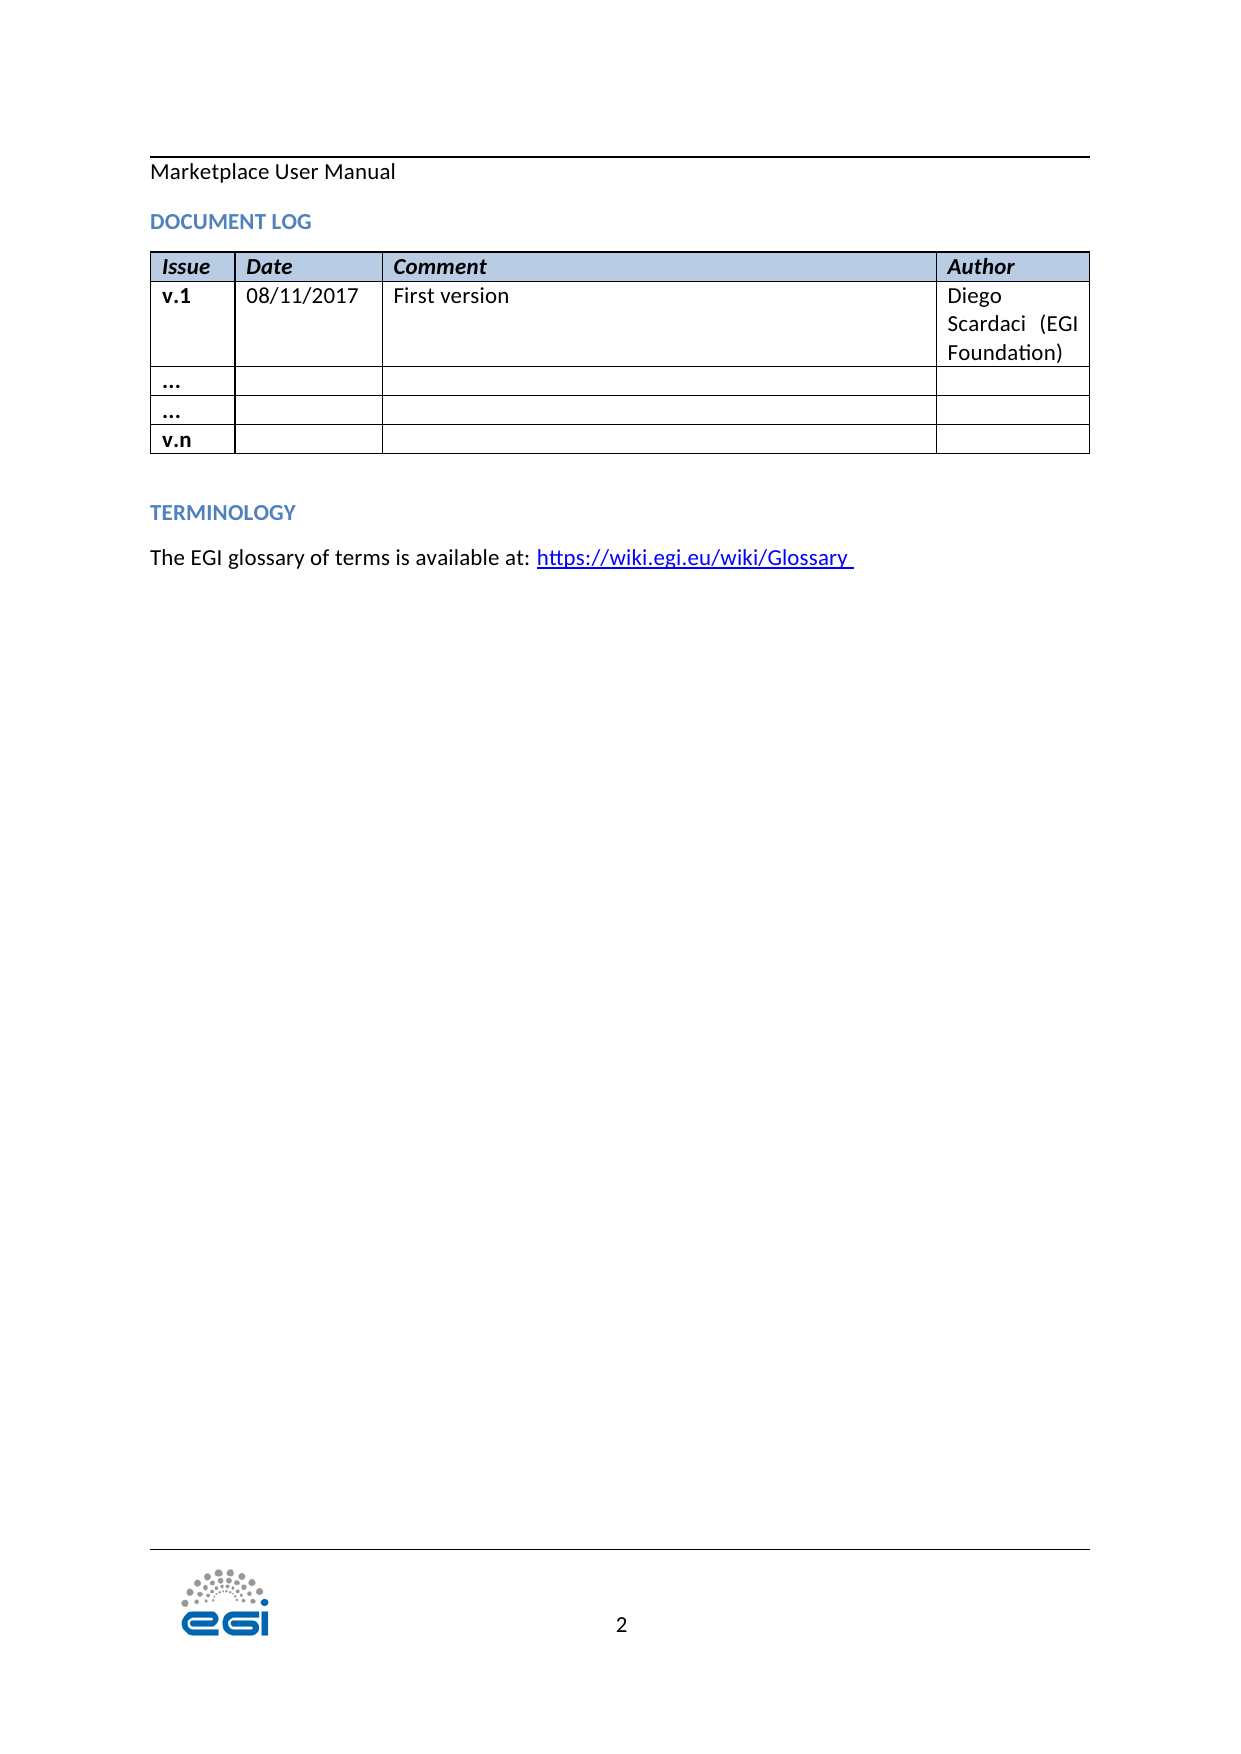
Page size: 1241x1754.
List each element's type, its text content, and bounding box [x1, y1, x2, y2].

table_cell [236, 367, 382, 395]
table_cell 08/11/2017 [236, 282, 382, 366]
table_header Issue [151, 253, 234, 281]
table_header Comment [383, 253, 936, 281]
table_cell [937, 425, 1089, 453]
table_cell v.1 [151, 282, 234, 366]
table_header Date [236, 253, 382, 281]
table_header Author [937, 253, 1089, 281]
table_cell [383, 367, 936, 395]
text The EGI glossary of terms is available at: https://wiki.egi.eu/wiki/Glossary [150, 543, 1090, 571]
table_cell [236, 396, 382, 424]
picture [161, 1567, 287, 1638]
table_cell [383, 396, 936, 424]
table_cell v.n [151, 425, 234, 453]
table_cell First version [383, 282, 936, 366]
table_cell [937, 367, 1089, 395]
table_cell [937, 396, 1089, 424]
table_cell [383, 425, 936, 453]
table_cell Diego Scardaci (EGI Foundation) [937, 282, 1089, 366]
table_cell ... [151, 396, 234, 424]
text DOCUMENT LOG [150, 207, 1090, 235]
text TERMINOLOGY [150, 498, 1090, 527]
table_cell [236, 425, 382, 453]
table_cell ... [151, 367, 234, 395]
